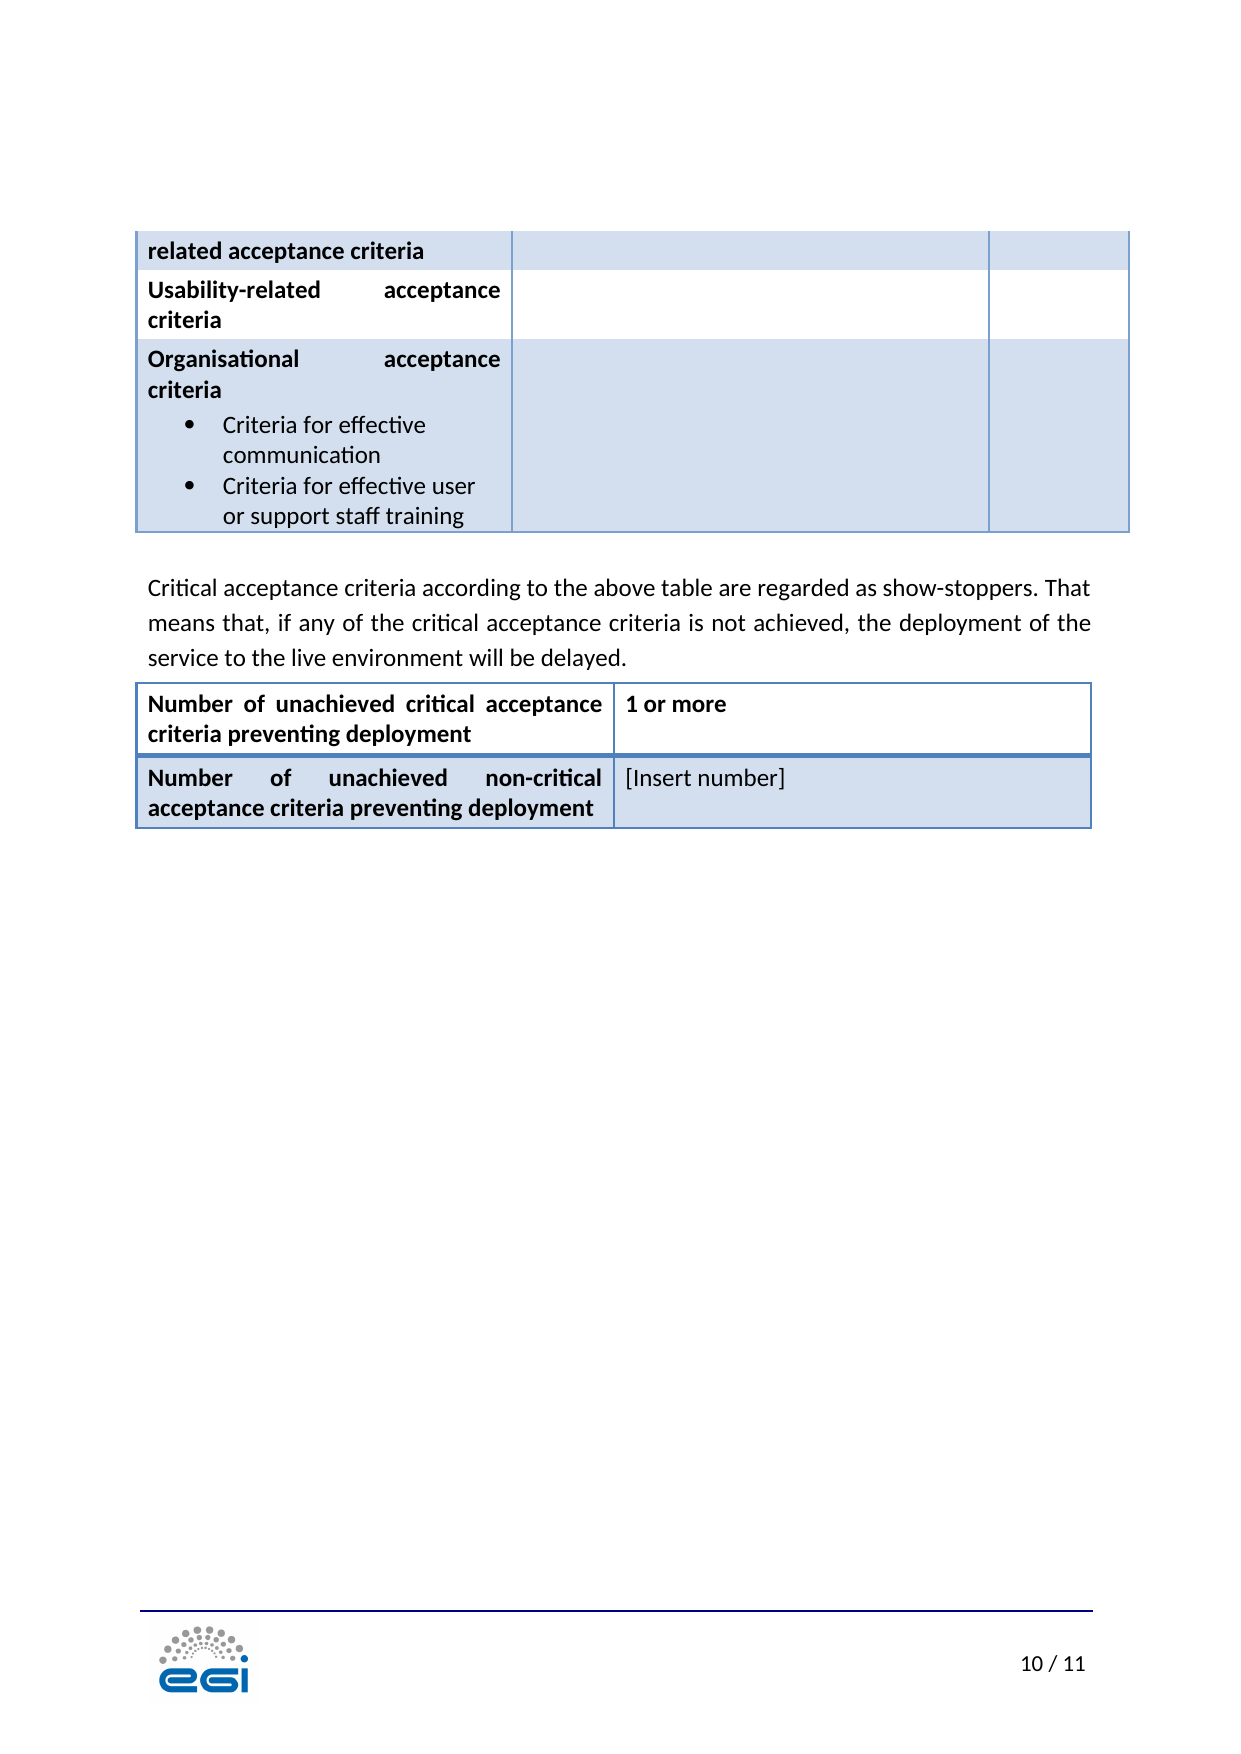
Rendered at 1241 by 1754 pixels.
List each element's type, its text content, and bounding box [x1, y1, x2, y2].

picture [147, 1616, 259, 1703]
table_cell [513, 339, 988, 531]
text Critical acceptance criteria according to the above table are regarded as show-stoppers. That means that, if any of the critical acceptance criteria is not achieved, the deployment of the service to the live environment will be delayed. [148, 572, 1092, 673]
table_cell Number of unachieved non-critical acceptance criteria preventing deployment [138, 758, 613, 827]
table_cell [Insert number] [615, 758, 1090, 827]
table_cell [513, 270, 988, 339]
table_cell [513, 231, 988, 270]
table_cell [990, 231, 1128, 270]
table_header 1 or more [615, 684, 1090, 753]
table_header Number of unachieved critical acceptance criteria preventing deployment [138, 684, 613, 753]
table_cell [990, 339, 1128, 531]
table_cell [138, 231, 511, 270]
table_cell Usability-related acceptance criteria [138, 270, 511, 339]
table_cell [990, 270, 1128, 339]
table_cell Organisational acceptance criteria Criteria for effective communication Criteria for effective user or support staff training [138, 339, 511, 531]
